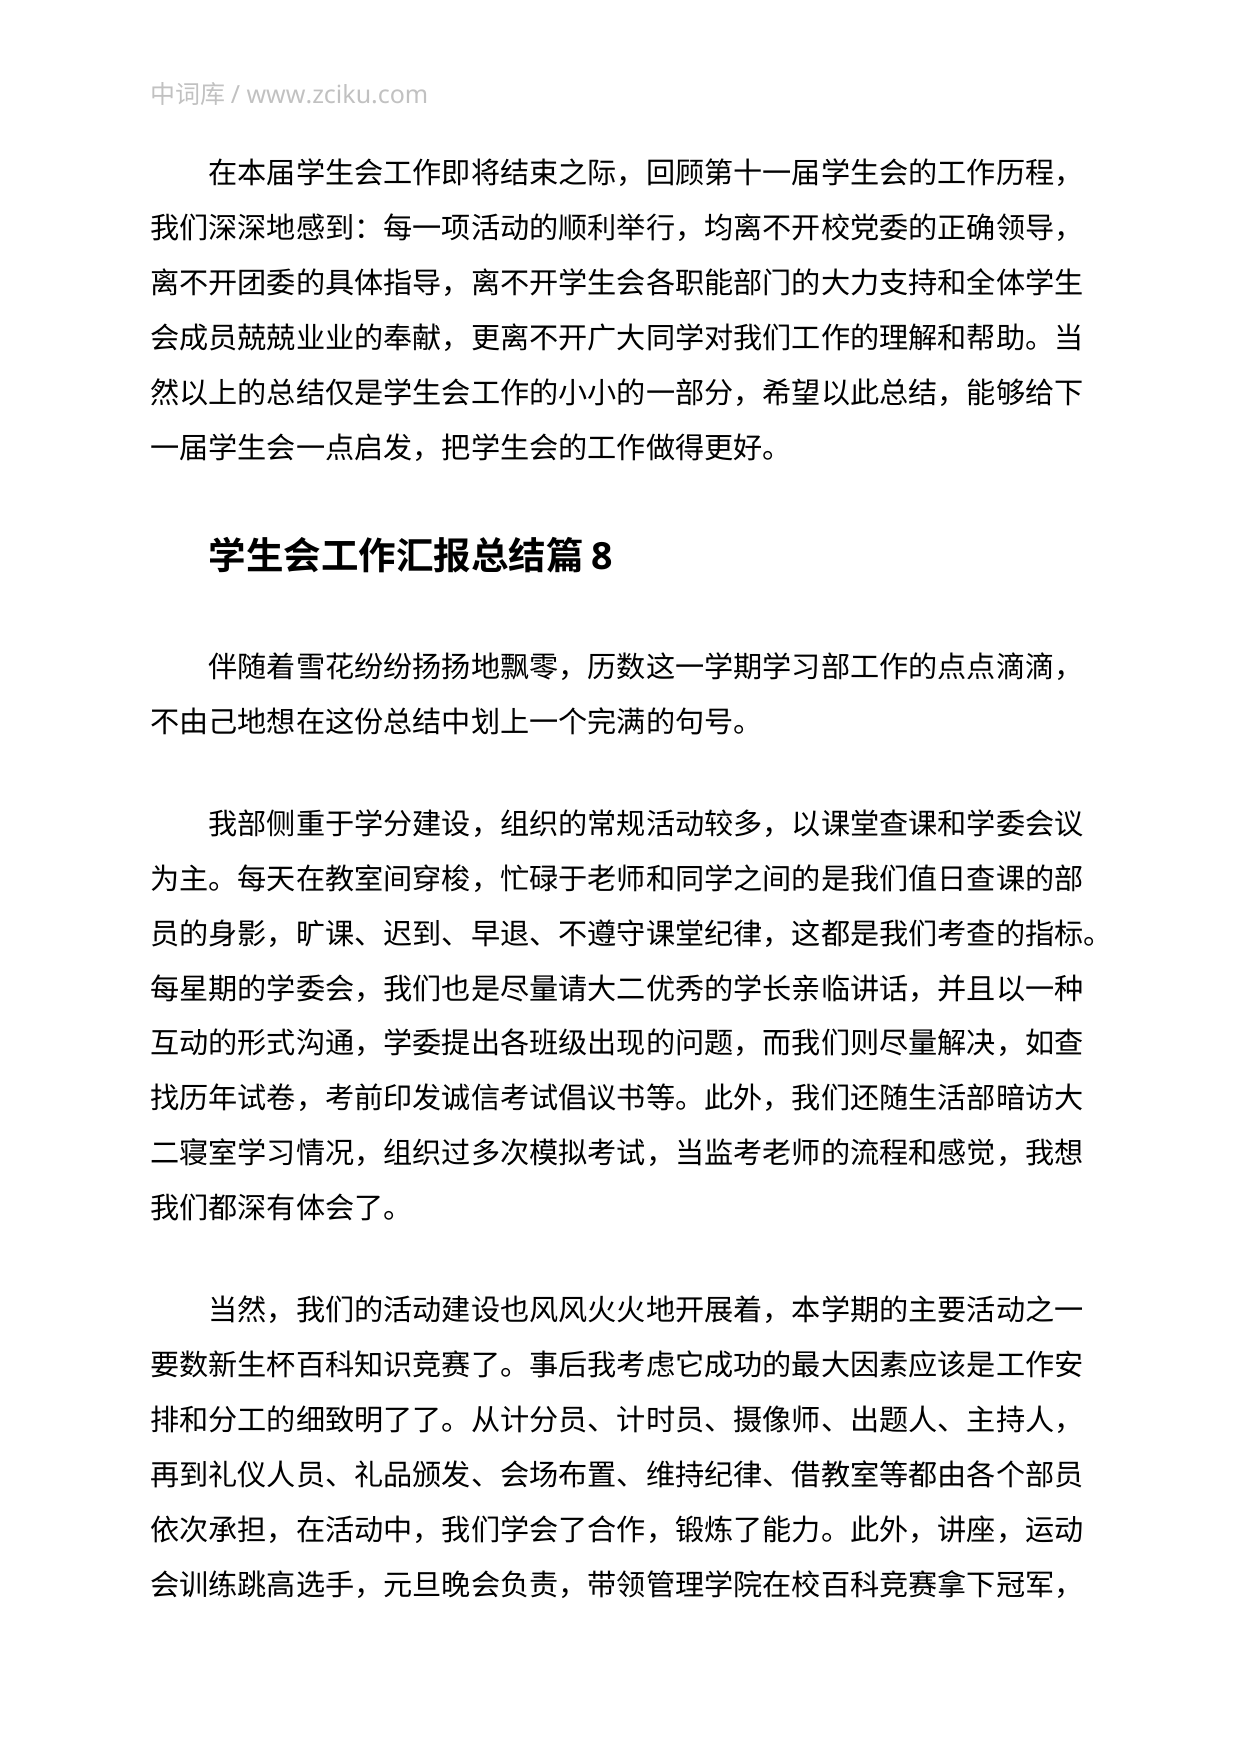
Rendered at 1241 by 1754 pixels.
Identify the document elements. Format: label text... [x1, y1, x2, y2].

text 在本届学生会工作即将结束之际，回顾第十一届学生会的工作历程，我们深深地感到：每一项活动的顺利举行，均离不开校党委的正确领导，离不开团委的具体指导，离不开学生会各职能部门的大力支持和全体学生会成员兢兢业业的奉献，更离不开广大同学对我们工作的理解和帮助。当然以上的总结仅是学生会工作的小小的一部分，希望以此总结，能够给下一届学生会一点启发，把学生会的工作做得更好。 [150, 150, 1090, 467]
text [150, 1287, 1090, 1603]
text 我部侧重于学分建设，组织的常规活动较多，以课堂查课和学委会议为主。每天在教室间穿梭，忙碌于老师和同学之间的是我们值日查课的部员的身影，旷课、迟到、早退、不遵守课堂纪律，这都是我们考查的指标。每星期的学委会，我们也是尽量请大二优秀的学长亲临讲话，并且以一种互动的形式沟通，学委提出各班级出现的问题，而我们则尽量解决，如查找历年试卷，考前印发诚信考试倡议书等。此外，我们还随生活部暗访大二寝室学习情况，组织过多次模拟考试，当监考老师的流程和感觉，我想我们都深有体会了。 [150, 801, 1090, 1227]
text 伴随着雪花纷纷扬扬地飘零，历数这一学期学习部工作的点点滴滴，不由己地想在这份总结中划上一个完满的句号。 [150, 644, 1090, 741]
text 学生会工作汇报总结篇8 [150, 526, 1090, 581]
